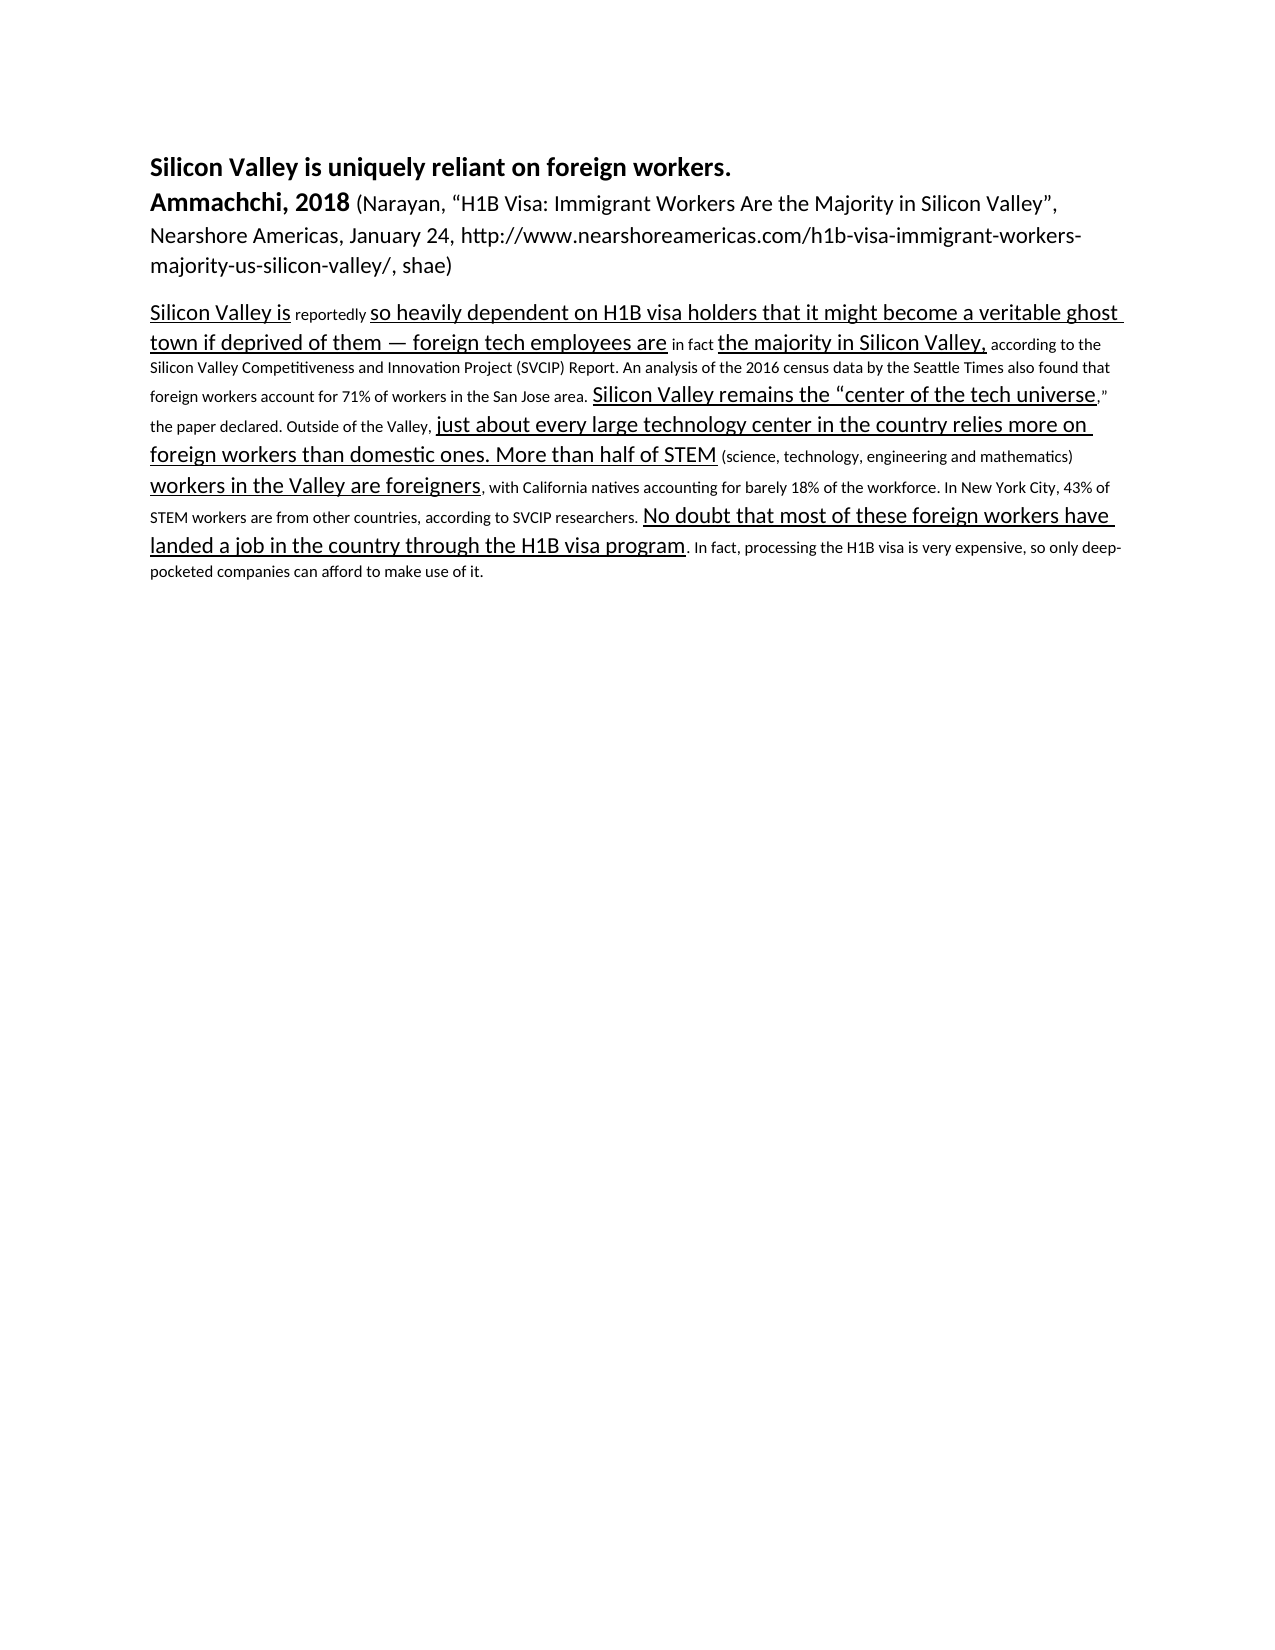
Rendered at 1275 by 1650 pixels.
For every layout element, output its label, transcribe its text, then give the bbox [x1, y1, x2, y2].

text Silicon Valley is reportedly so heavily dependent on H1B visa holders that it might become a veritable ghost town if deprived of them — foreign tech employees are in fact the majority in Silicon Valley, according to the Silicon Valley Competitiveness and Innovation Project (SVCIP) Report. An analysis of the 2016 census data by the Seattle Times also found that foreign workers account for 71% of workers in the San Jose area. Silicon Valley remains the “center of the tech universe,” the paper declared. Outside of the Valley, just about every large technology center in the country relies more on foreign workers than domestic ones. More than half of STEM (science, technology, engineering and mathematics) workers in the Valley are foreigners, with California natives accounting for barely 18% of the workforce. In New York City, 43% of STEM workers are from other countries, according to SVCIP researchers. No doubt that most of these foreign workers have landed a job in the country through the H1B visa program. In fact, processing the H1B visa is very expensive, so only deep-pocketed companies can afford to make use of it. [150, 298, 1125, 581]
subtitle Silicon Valley is uniquely reliant on foreign workers. [150, 150, 1125, 183]
text Ammachchi, 2018 (Narayan, “H1B Visa: Immigrant Workers Are the Majority in Silicon Valley”, Nearshore Americas, January 24, http://www.nearshoreamericas.com/h1b-visa-immigrant-workers-majority-us-silicon-valley/, shae) [150, 186, 1125, 279]
